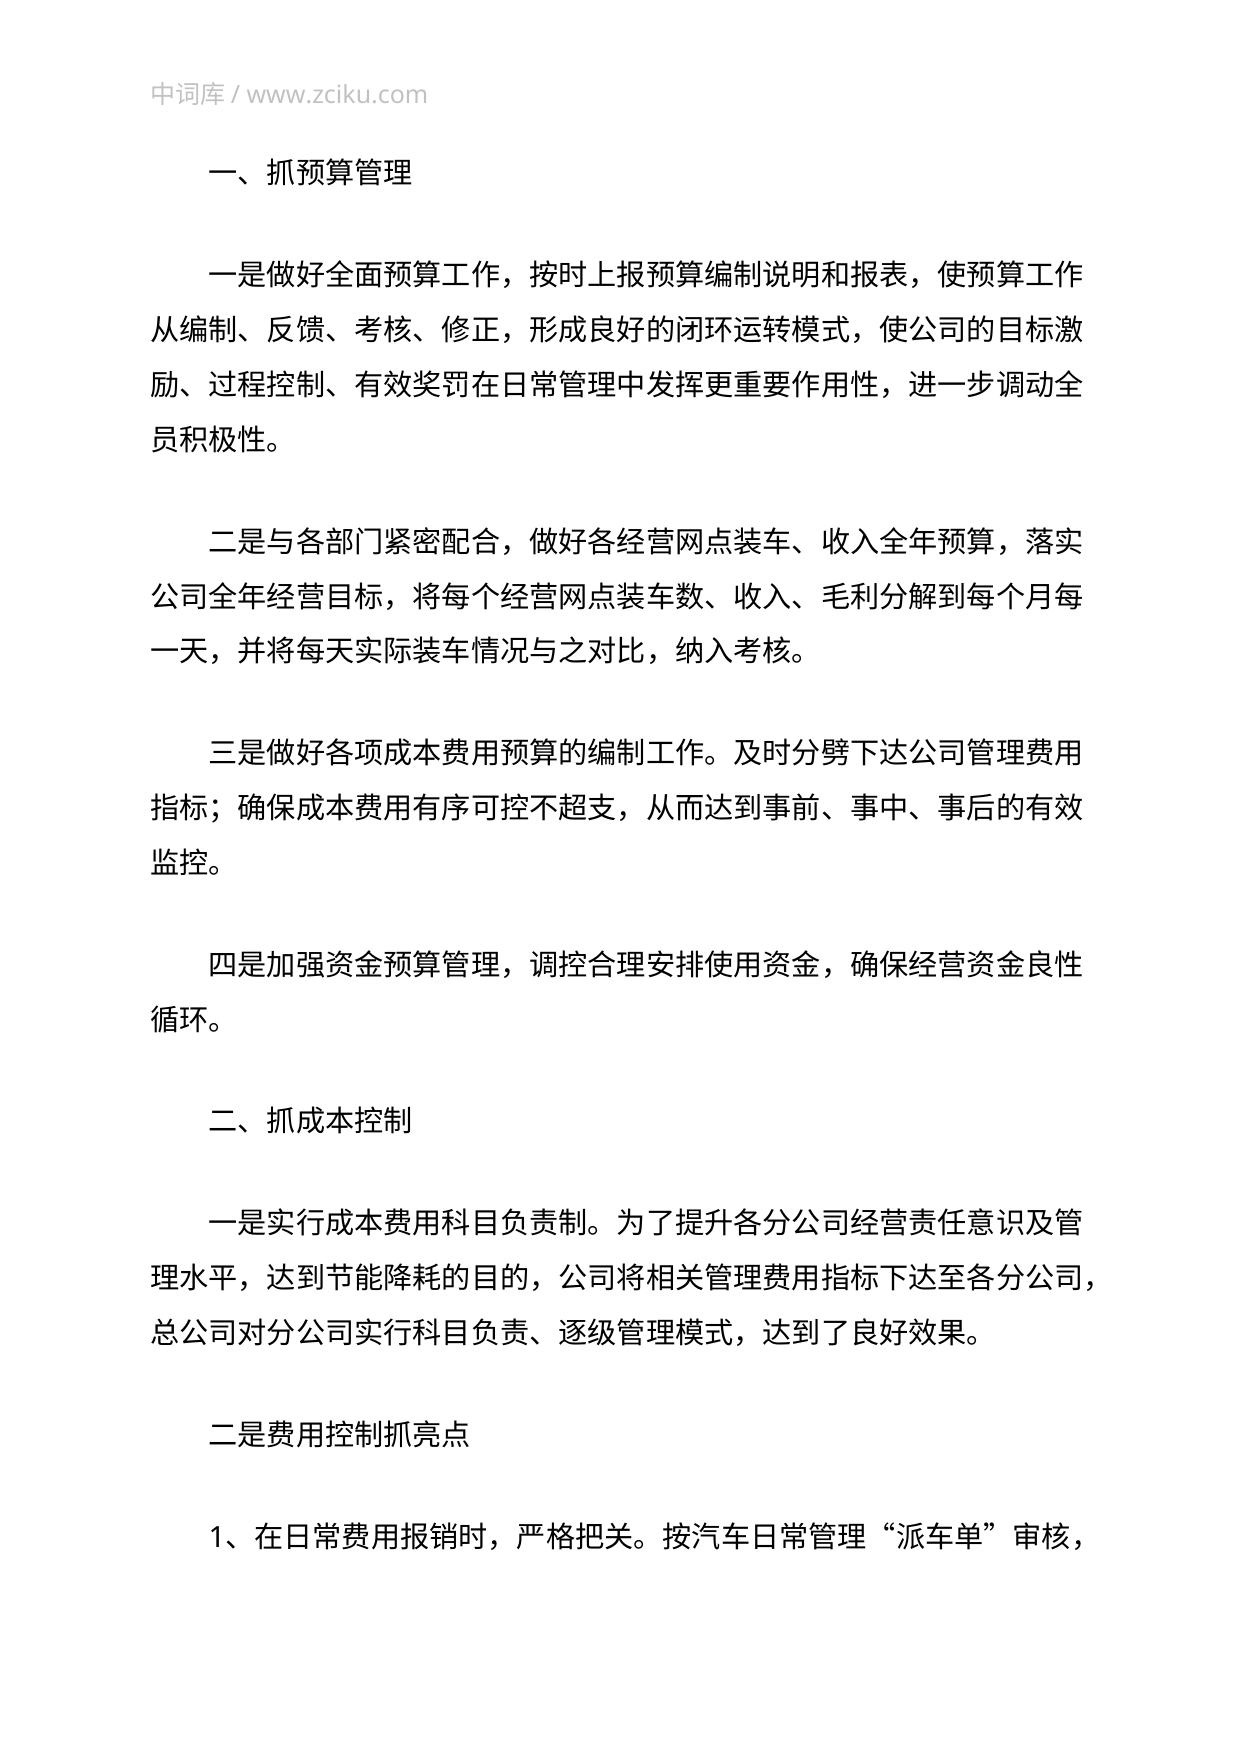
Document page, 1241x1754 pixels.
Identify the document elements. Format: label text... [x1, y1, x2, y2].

text 一、抓预算管理 [150, 150, 1090, 192]
text 二是与各部门紧密配合，做好各经营网点装车、收入全年预算，落实公司全年经营目标，将每个经营网点装车数、收入、毛利分解到每个月每一天，并将每天实际装车情况与之对比，纳入考核。 [150, 518, 1090, 670]
text 二是费用控制抓亮点 [150, 1411, 1090, 1454]
text 二、抓成本控制 [150, 1098, 1090, 1140]
text 一是实行成本费用科目负责制。为了提升各分公司经营责任意识及管理水平，达到节能降耗的目的，公司将相关管理费用指标下达至各分公司，总公司对分公司实行科目负责、逐级管理模式，达到了良好效果。 [150, 1200, 1090, 1352]
text 三是做好各项成本费用预算的编制工作。及时分劈下达公司管理费用指标；确保成本费用有序可控不超支，从而达到事前、事中、事后的有效监控。 [150, 730, 1090, 882]
text 四是加强资金预算管理，调控合理安排使用资金，确保经营资金良性循环。 [150, 941, 1090, 1038]
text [150, 1513, 1090, 1556]
text 一是做好全面预算工作，按时上报预算编制说明和报表，使预算工作从编制、反馈、考核、修正，形成良好的闭环运转模式，使公司的目标激励、过程控制、有效奖罚在日常管理中发挥更重要作用性，进一步调动全员积极性。 [150, 252, 1090, 459]
